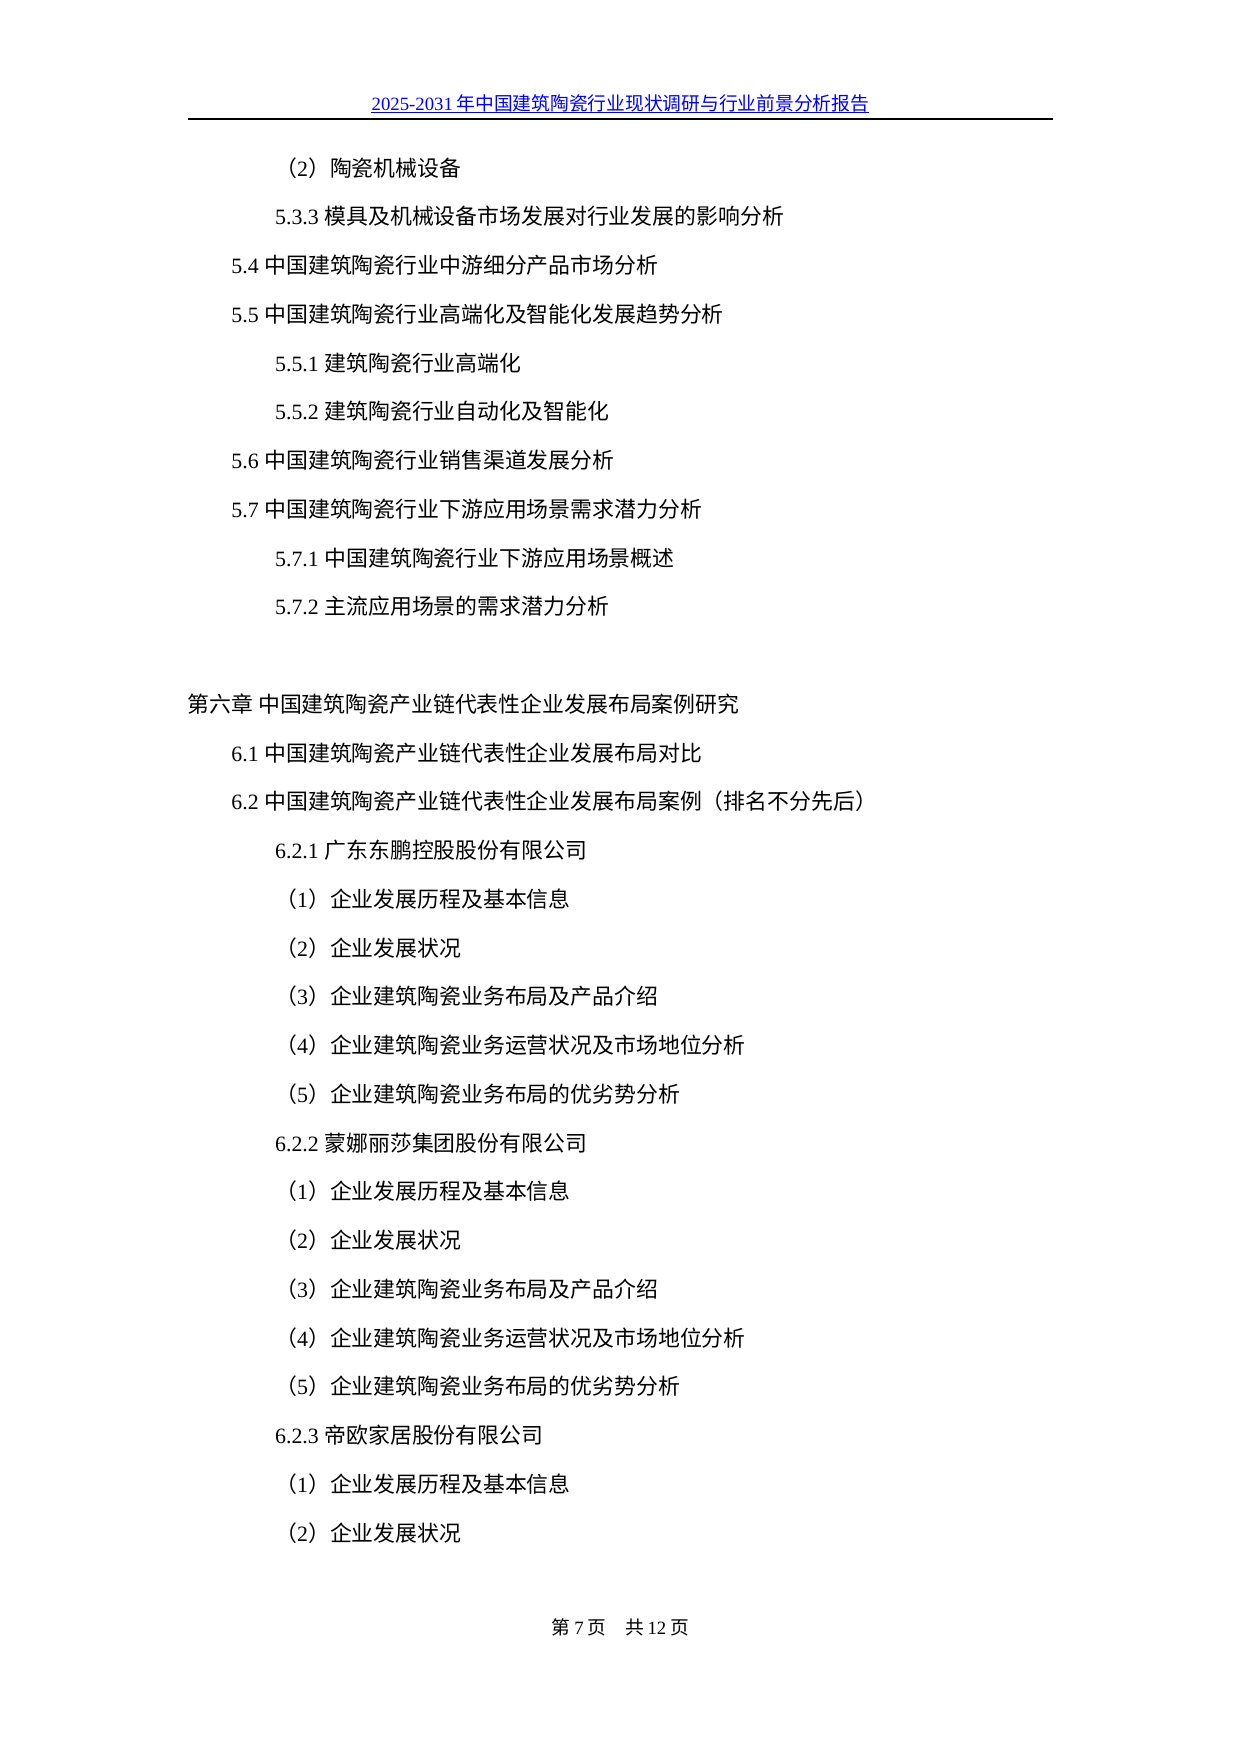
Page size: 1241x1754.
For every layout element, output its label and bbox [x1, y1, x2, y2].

text [187, 150, 1053, 1548]
